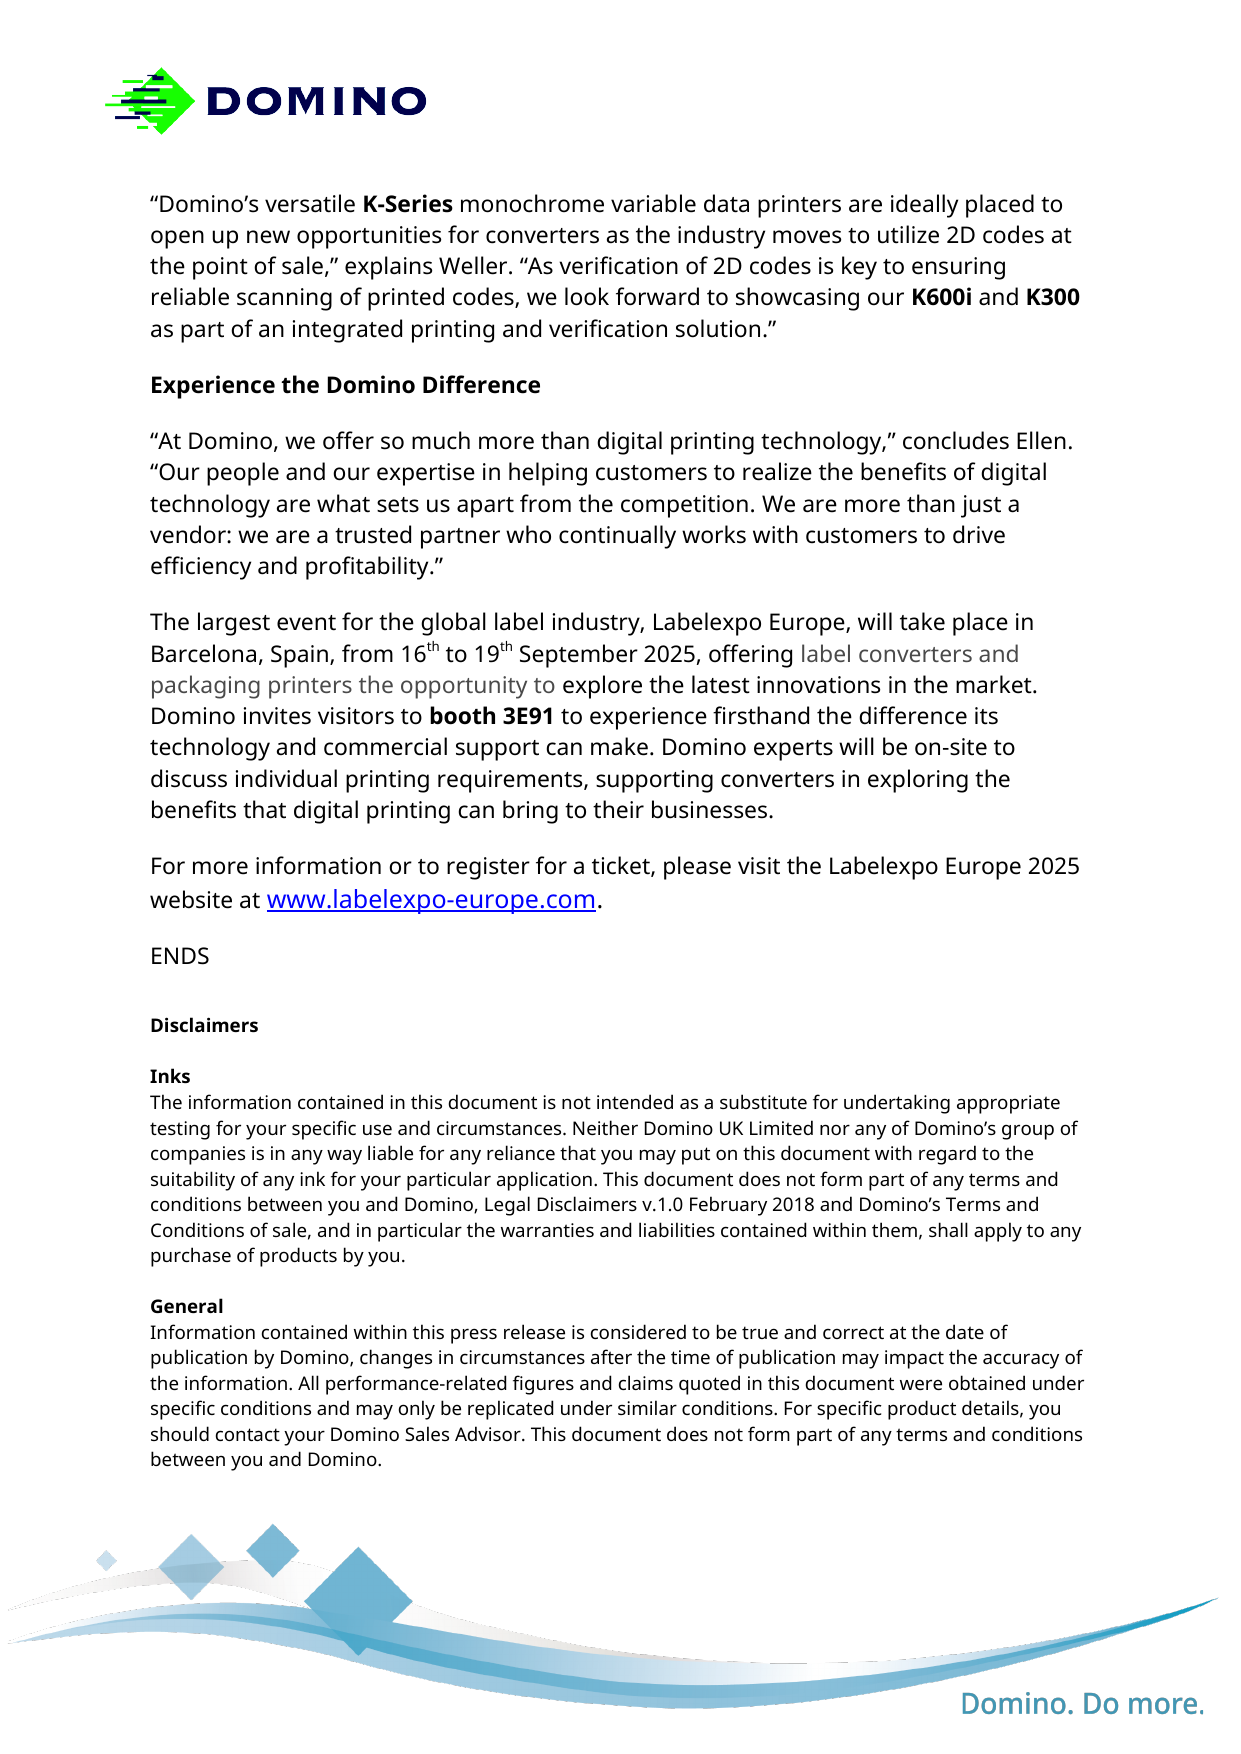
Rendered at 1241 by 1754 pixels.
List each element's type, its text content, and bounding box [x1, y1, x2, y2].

text “Domino’s versatile K-Series monochrome variable data printers are ideally placed to open up new opportunities for converters as the industry moves to utilize 2D codes at the point of sale,” explains Weller. “As verification of 2D codes is key to ensuring reliable scanning of printed codes, we look forward to showcasing our K600i and K300 as part of an integrated printing and verification solution.” [150, 187, 1090, 344]
text The largest event for the global label industry, Labelexpo Europe, will take place in Barcelona, Spain, from 16th to 19th September 2025, offering label converters and packaging printers the opportunity to explore the latest innovations in the market. Domino invites visitors to booth 3E91 to experience firsthand the difference its technology and commercial support can make. Domino experts will be on-site to discuss individual printing requirements, supporting converters in exploring the benefits that digital printing can bring to their businesses. [150, 606, 1090, 825]
text “At Domino, we offer so much more than digital printing technology,” concludes Ellen. “Our people and our expertise in helping customers to realize the benefits of digital technology are what sets us apart from the competition. We are more than just a vendor: we are a trusted partner who continually works with customers to drive efficiency and profitability.” [150, 425, 1090, 581]
picture [37, 0, 494, 180]
text Experience the Domino Difference [150, 369, 1090, 400]
text ENDS [150, 940, 1090, 972]
text For more information or to register for a ticket, please visit the Labelexpo Europe 2025 website at www.labelexpo-europe.com. [150, 850, 1090, 915]
picture [7, 1517, 1230, 1724]
